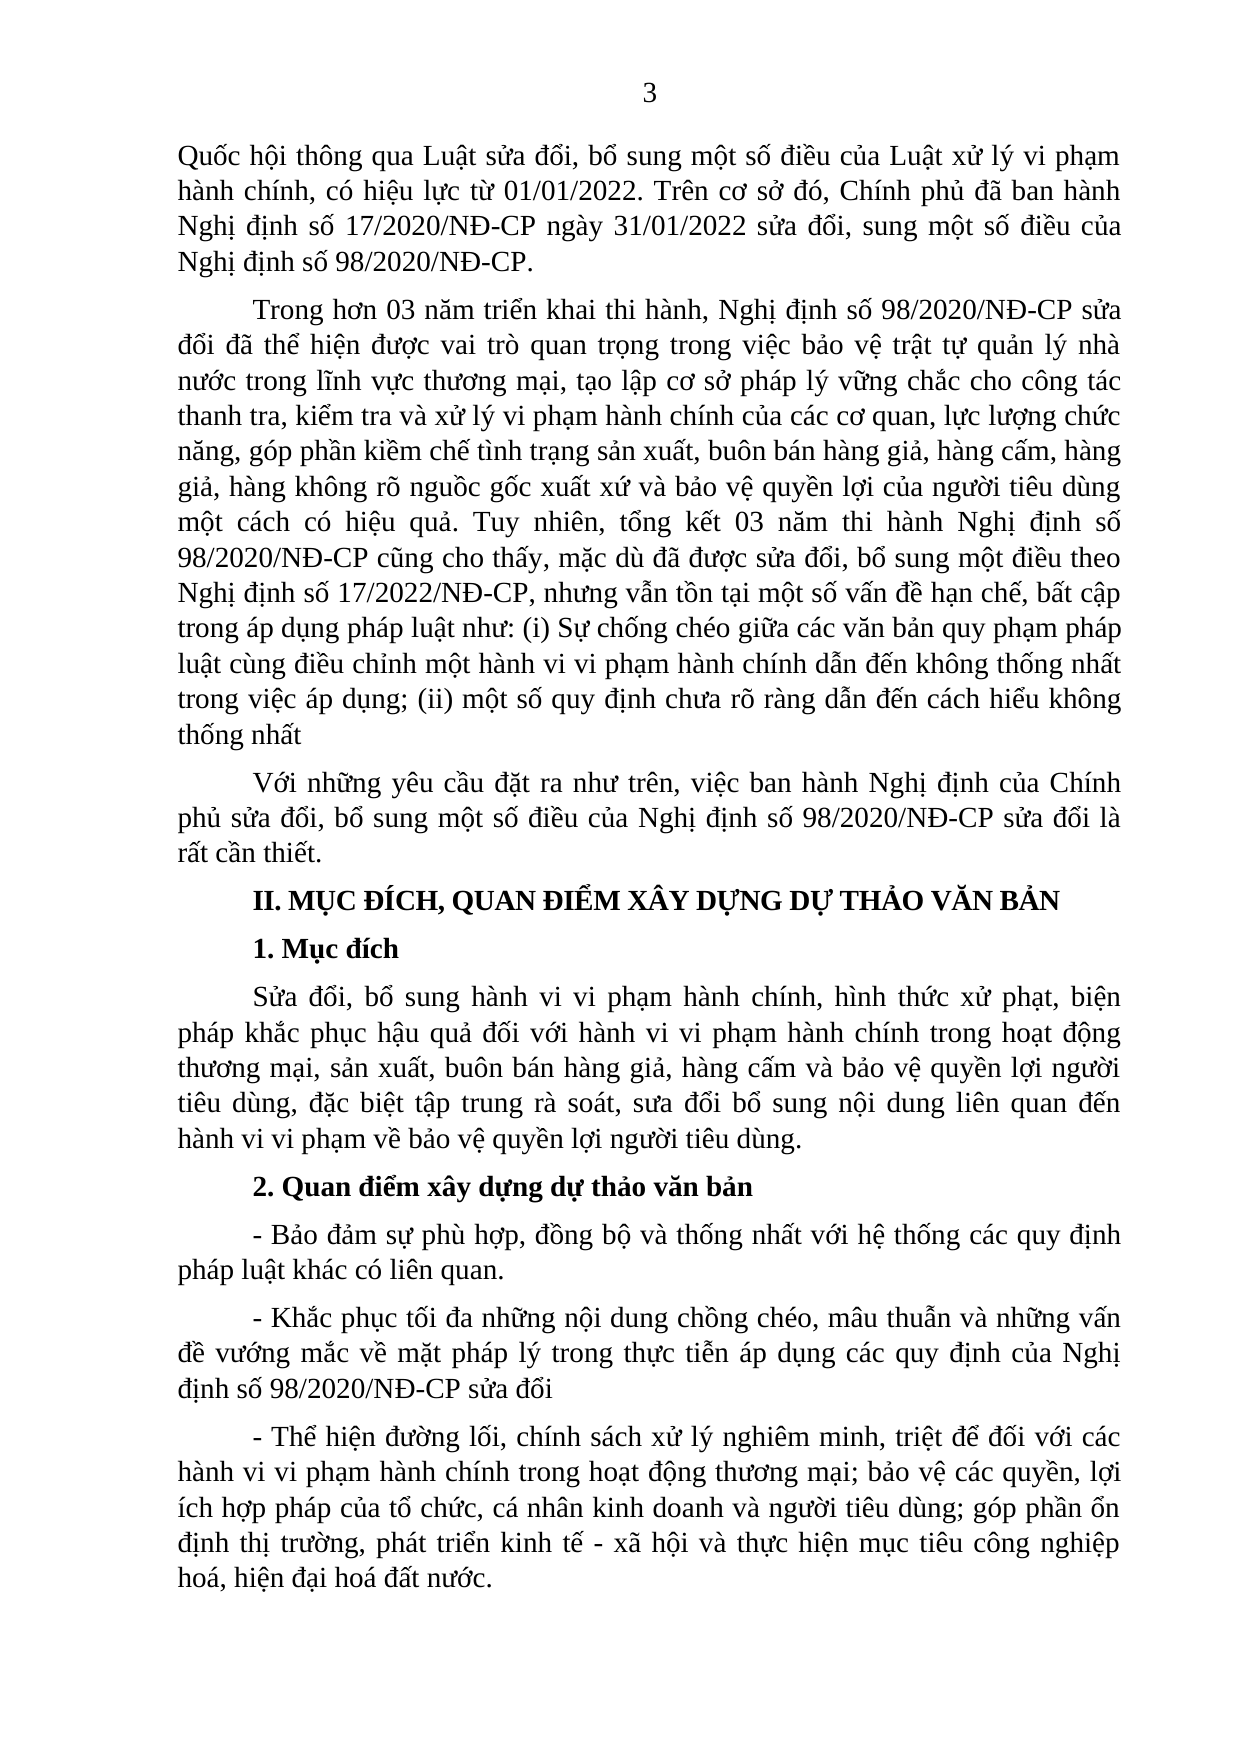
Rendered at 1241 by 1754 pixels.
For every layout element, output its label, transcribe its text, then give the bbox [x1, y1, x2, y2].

text Trong hơn 03 năm triển khai thi hành, Nghị định số 98/2020/NĐ-CP sửa đổi đã thể hiện được vai trò quan trọng trong việc bảo vệ trật tự quản lý nhà nước trong lĩnh vực thương mại, tạo lập cơ sở pháp lý vững chắc cho công tác thanh tra, kiểm tra và xử lý vi phạm hành chính của các cơ quan, lực lượng chức năng, góp phần kiềm chế tình trạng sản xuất, buôn bán hàng giả, hàng cấm, hàng giả, hàng không rõ nguồc gốc xuất xứ và bảo vệ quyền lợi của người tiêu dùng một cách có hiệu quả. Tuy nhiên, tổng kết 03 năm thi hành Nghị định số 98/2020/NĐ-CP cũng cho thấy, mặc dù đã được sửa đổi, bổ sung một điều theo Nghị định số 17/2022/NĐ-CP, nhưng vẫn tồn tại một số vấn đề hạn chế, bất cập trong áp dụng pháp luật như: (i) Sự chống chéo giữa các văn bản quy phạm pháp luật cùng điều chỉnh một hành vi vi phạm hành chính dẫn đến không thống nhất trong việc áp dụng; (ii) một số quy định chưa rõ ràng dẫn đến cách hiểu không thống nhất [177, 291, 1122, 751]
text 1. Mục đích [177, 930, 1122, 966]
text - Khắc phục tối đa những nội dung chồng chéo, mâu thuẫn và những vấn đề vướng mắc về mặt pháp lý trong thực tiễn áp dụng các quy định của Nghị định số 98/2020/NĐ-CP sửa đổi [177, 1299, 1122, 1405]
text Với những yêu cầu đặt ra như trên, việc ban hành Nghị định của Chính phủ sửa đổi, bổ sung một số điều của Nghị định số 98/2020/NĐ-CP sửa đổi là rất cần thiết. [177, 764, 1122, 870]
text 2. Để thi hành Luật Xử lý vi phạm hành chính số 15/2012/QH13 ngày 20 tháng 6 năm 2012 và để bảo đảm sự thống nhất, đồng bộ của hệ thống pháp luật khi một số văn bản quy phạm pháp luật mới được ban hành, Chính phủ đã ban hành Nghị định số 98/2020/NĐ-CP ngày 26/8/2020 của Chính phủ quy định xử phạt vi phạm hành chính trong hoạt động thương mại, sản xuất, buôn bán hàng giả, hàng cấm và bảo vệ quyền lợi người tiêu dùng, có hiệu lực từ ngày 15/10/2020 thay thế Nghị định số 185/2013/NĐ-CP ngày 15 tháng 11 năm 2013 của Chính phủ quy định xử phạt vi phạm hành chính trong hoạt động thương mại, sản xuất, buôn bán hàng giả, hàng cấm và bảo vệ quyền lợi người tiêu dùng; Nghị định số 124/2015/NĐ-CP ngày 19 tháng 11 năm 2015 của Chính phủ sửa đổi, bổ sung một số điều của Nghị định số 185/2013/NĐ-CP ngày 15 tháng 11 năm 2013 của Chính phủ quy định xử phạt vi phạm hành chính trong hoạt động thương mại, sản xuất, buôn bán hàng giả, hàng cấm và bảo vệ quyền lợi người tiêu dùng và Nghị định số 141/2018/NĐ-CP ngày 08 tháng 10 năm 2018 của Chính phủ sửa đổi, bổ sung một số điều của các Nghị định quy định xử lý vi phạm pháp luật trong hoạt động kinh doanh theo phương thức đa cấp. Ngày Quốc hội thông qua Luật sửa đổi, bổ sung một số điều của Luật xử lý vi phạm hành chính, có hiệu lực từ 01/01/2022. Trên cơ sở đó, Chính phủ đã ban hành Nghị định số 17/2020/NĐ-CP ngày 31/01/2022 sửa đổi, sung một số điều của Nghị định số 98/2020/NĐ-CP. [177, 137, 1122, 278]
text 2. Quan điểm xây dựng dự thảo văn bản [177, 1168, 1122, 1203]
text Sửa đổi, bổ sung hành vi vi phạm hành chính, hình thức xử phạt, biện pháp khắc phục hậu quả đối với hành vi vi phạm hành chính trong hoạt động thương mại, sản xuất, buôn bán hàng giả, hàng cấm và bảo vệ quyền lợi người tiêu dùng, đặc biệt tập trung rà soát, sưa đổi bổ sung nội dung liên quan đến hành vi vi phạm về bảo vệ quyền lợi người tiêu dùng. [177, 978, 1122, 1155]
text - Thể hiện đường lối, chính sách xử lý nghiêm minh, triệt để đối với các hành vi vi phạm hành chính trong hoạt động thương mại; bảo vệ các quyền, lợi ích hợp pháp của tổ chức, cá nhân kinh doanh và người tiêu dùng; góp phần ổn định thị trường, phát triển kinh tế - xã hội và thực hiện mục tiêu công nghiệp hoá, hiện đại hoá đất nước. [177, 1418, 1122, 1595]
text II. MỤC ĐÍCH, QUAN ĐIỂM XÂY DỰNG DỰ THẢO VĂN BẢN [177, 882, 1122, 918]
text - Bảo đảm sự phù hợp, đồng bộ và thống nhất với hệ thống các quy định pháp luật khác có liên quan. [177, 1216, 1122, 1287]
